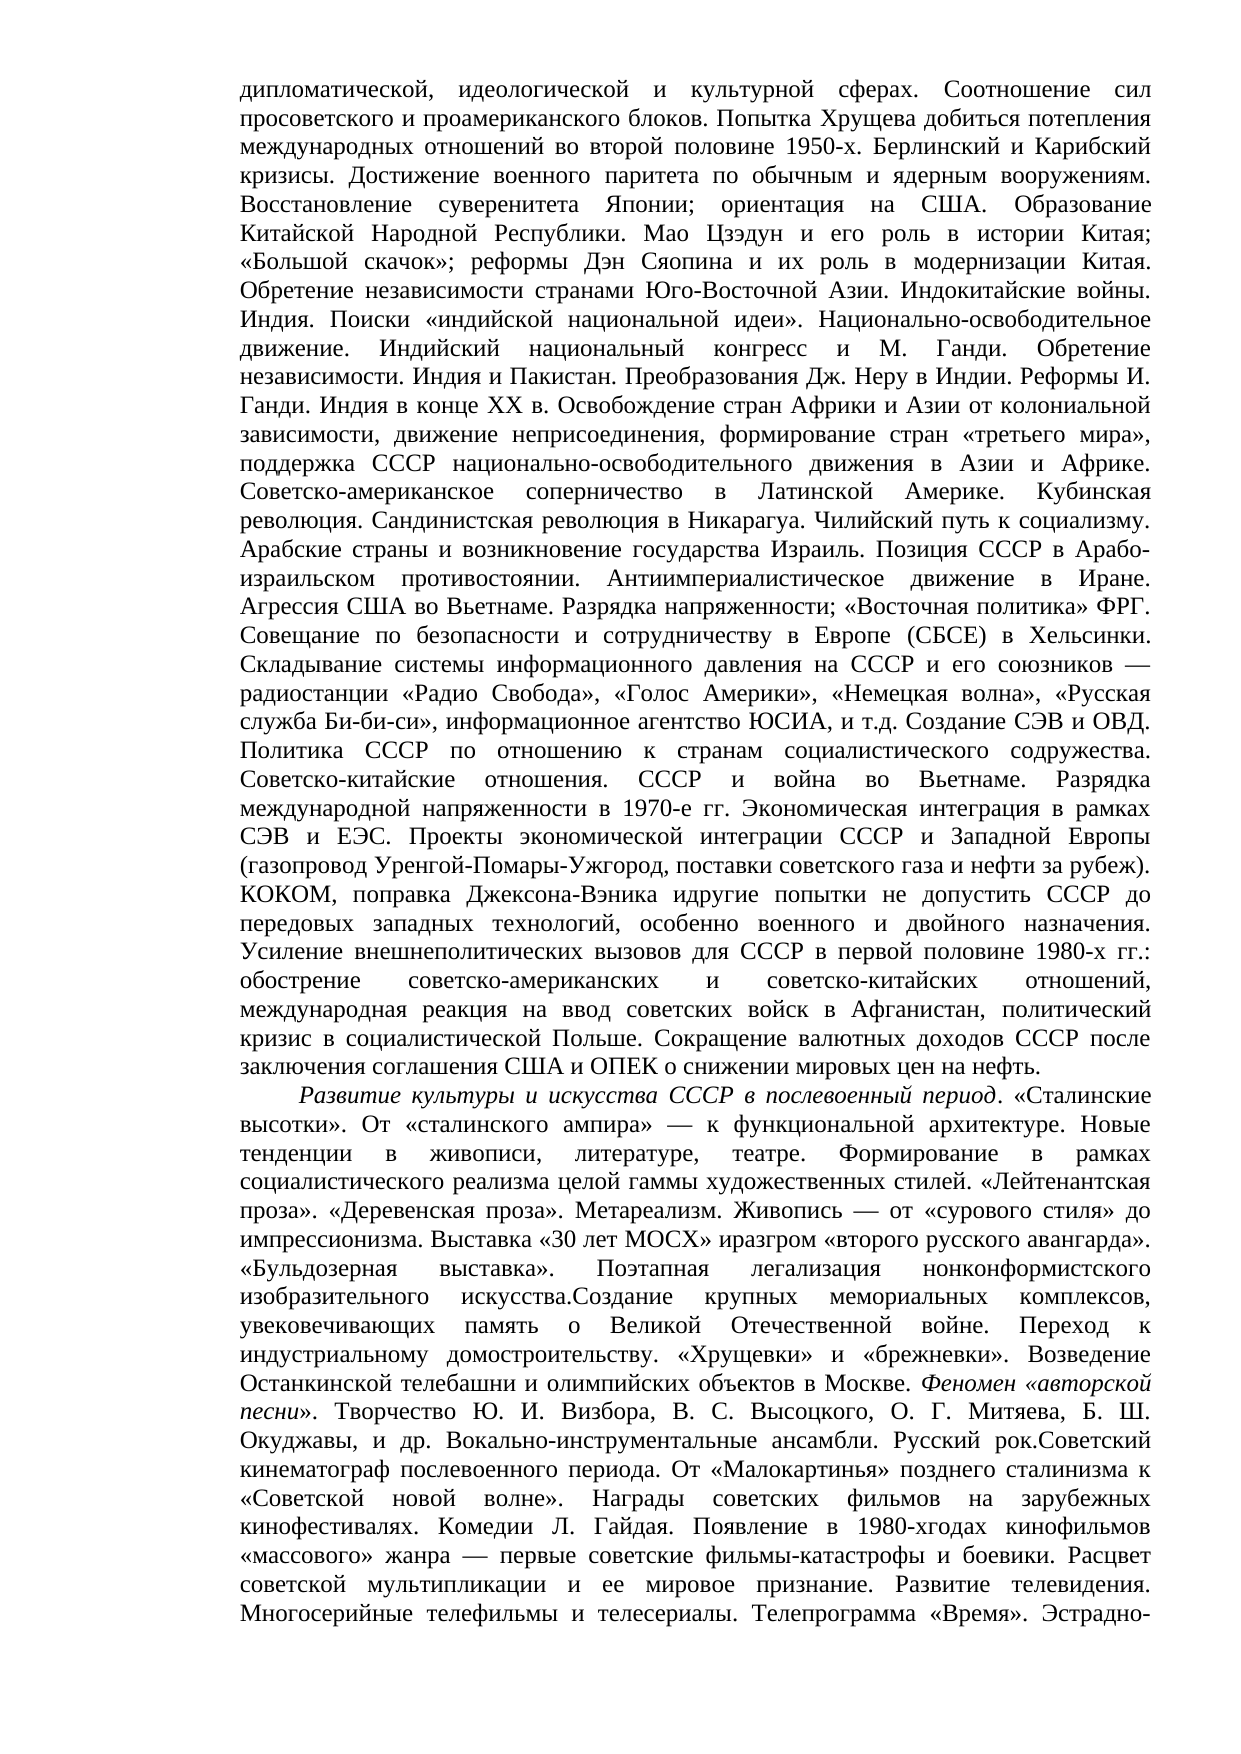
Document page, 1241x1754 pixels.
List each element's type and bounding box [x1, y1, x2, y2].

text [239, 1080, 1152, 1626]
text [239, 74, 1152, 1080]
